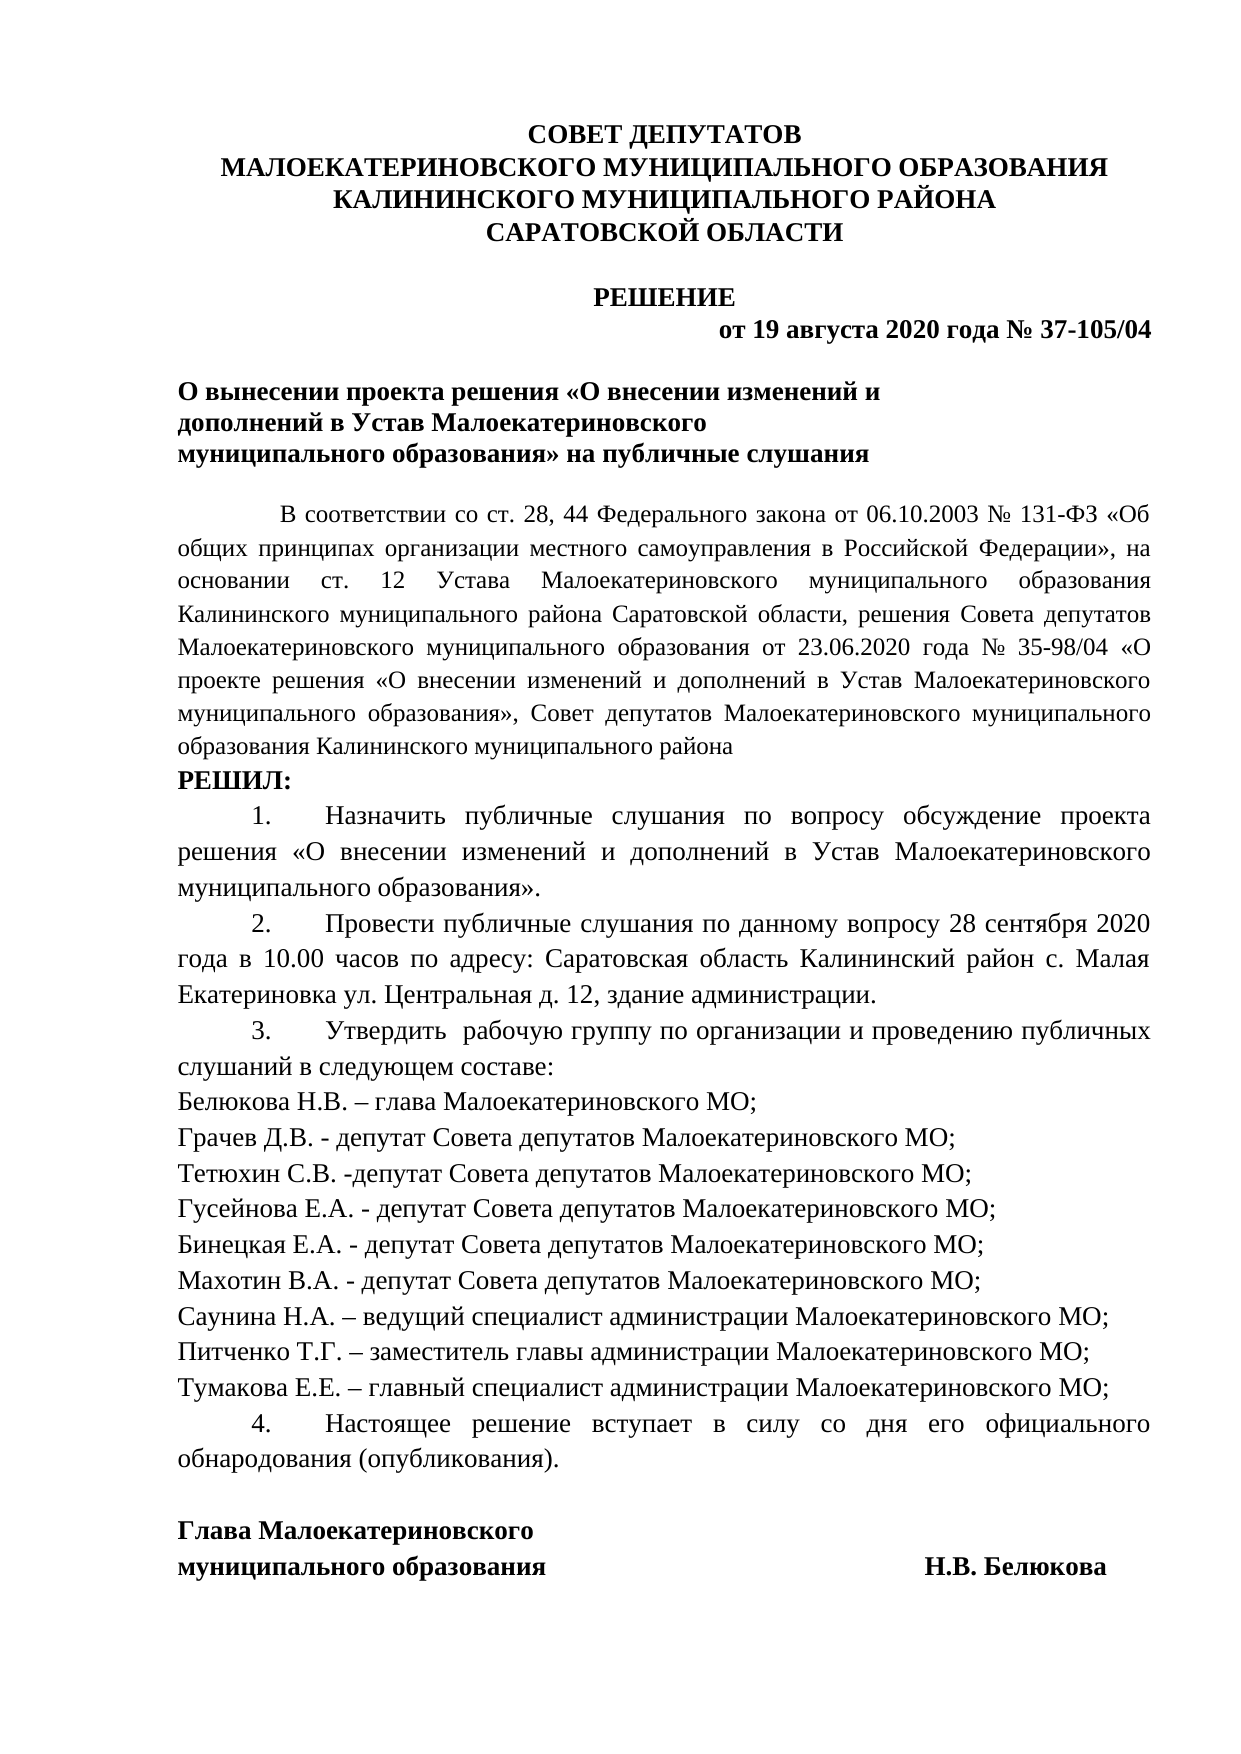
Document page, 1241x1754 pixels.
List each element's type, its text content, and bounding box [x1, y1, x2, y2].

text муниципального образования» на публичные слушания [177, 437, 1152, 468]
text Тумакова Е.Е. – главный специалист администрации Малоекатериновского МО; [177, 1371, 1152, 1402]
text Бинецкая Е.А. - депутат Совета депутатов Малоекатериновского МО; [177, 1228, 1152, 1259]
text Грачев Д.В. - депутат Совета депутатов Малоекатериновского МО; [177, 1121, 1152, 1152]
list Утвердить рабочую группу по организации и проведению публичных слушаний в следующем составе: [177, 1014, 1152, 1081]
text Глава Малоекатериновского [177, 1514, 1152, 1545]
text МАЛОЕКАТЕРИНОВСКОГО МУНИЦИПАЛЬНОГО ОБРАЗОВАНИЯ КАЛИНИНСКОГО МУНИЦИПАЛЬНОГО РАЙОНА [177, 151, 1152, 214]
text Питченко Т.Г. – заместитель главы администрации Малоекатериновского МО; [177, 1335, 1152, 1367]
text Махотин В.А. - депутат Совета депутатов Малоекатериновского МО; [177, 1264, 1152, 1295]
text РЕШЕНИЕ [177, 282, 1152, 313]
text СОВЕТ ДЕПУТАТОВ [177, 118, 1152, 149]
text О вынесении проекта решения «О внесении изменений и [177, 375, 1152, 406]
text Тетюхин С.В. -депутат Совета депутатов Малоекатериновского МО; [177, 1157, 1152, 1188]
list Назначить публичные слушания по вопросу обсуждение проекта решения «О внесении изменений и дополнений в Устав Малоекатериновского муниципального образования». [177, 799, 1152, 902]
list Настоящее решение вступает в силу со дня его официального обнародования (опубликования). [177, 1407, 1152, 1474]
text дополнений в Устав Малоекатериновского [177, 406, 1152, 437]
text от 19 августа 2020 года № 37-105/04 [177, 313, 1152, 344]
text Саунина Н.А. – ведущий специалист администрации Малоекатериновского МО; [177, 1300, 1152, 1331]
text Гусейнова Е.А. - депутат Совета депутатов Малоекатериновского МО; [177, 1192, 1152, 1224]
text муниципального образования Н.В. Белюкова [177, 1550, 1152, 1581]
text САРАТОВСКОЙ ОБЛАСТИ [177, 216, 1152, 247]
text Белюкова Н.В. – глава Малоекатериновского МО; [177, 1085, 1152, 1116]
list Провести публичные слушания по данному вопросу 28 сентября 2020 года в 10.00 часов по адресу: Саратовская область Калининский район с. Малая Екатериновка ул. Центральная д. 12, здание администрации. [177, 907, 1152, 1009]
text В соответствии со ст. 28, 44 Федерального закона от 06.10.2003 № 131-ФЗ «Об общих принципах организации местного самоуправления в Российской Федерации», на основании ст. 12 Устава Малоекатериновского муниципального образования Калининского муниципального района Саратовской области, решения Совета депутатов Малоекатериновского муниципального образования от 23.06.2020 года № 35-98/04 «О проекте решения «О внесении изменений и дополнений в Устав Малоекатериновского муниципального образования», Совет депутатов Малоекатериновского муниципального образования Калининского муниципального района [177, 499, 1152, 759]
text РЕШИЛ: [177, 764, 1152, 795]
